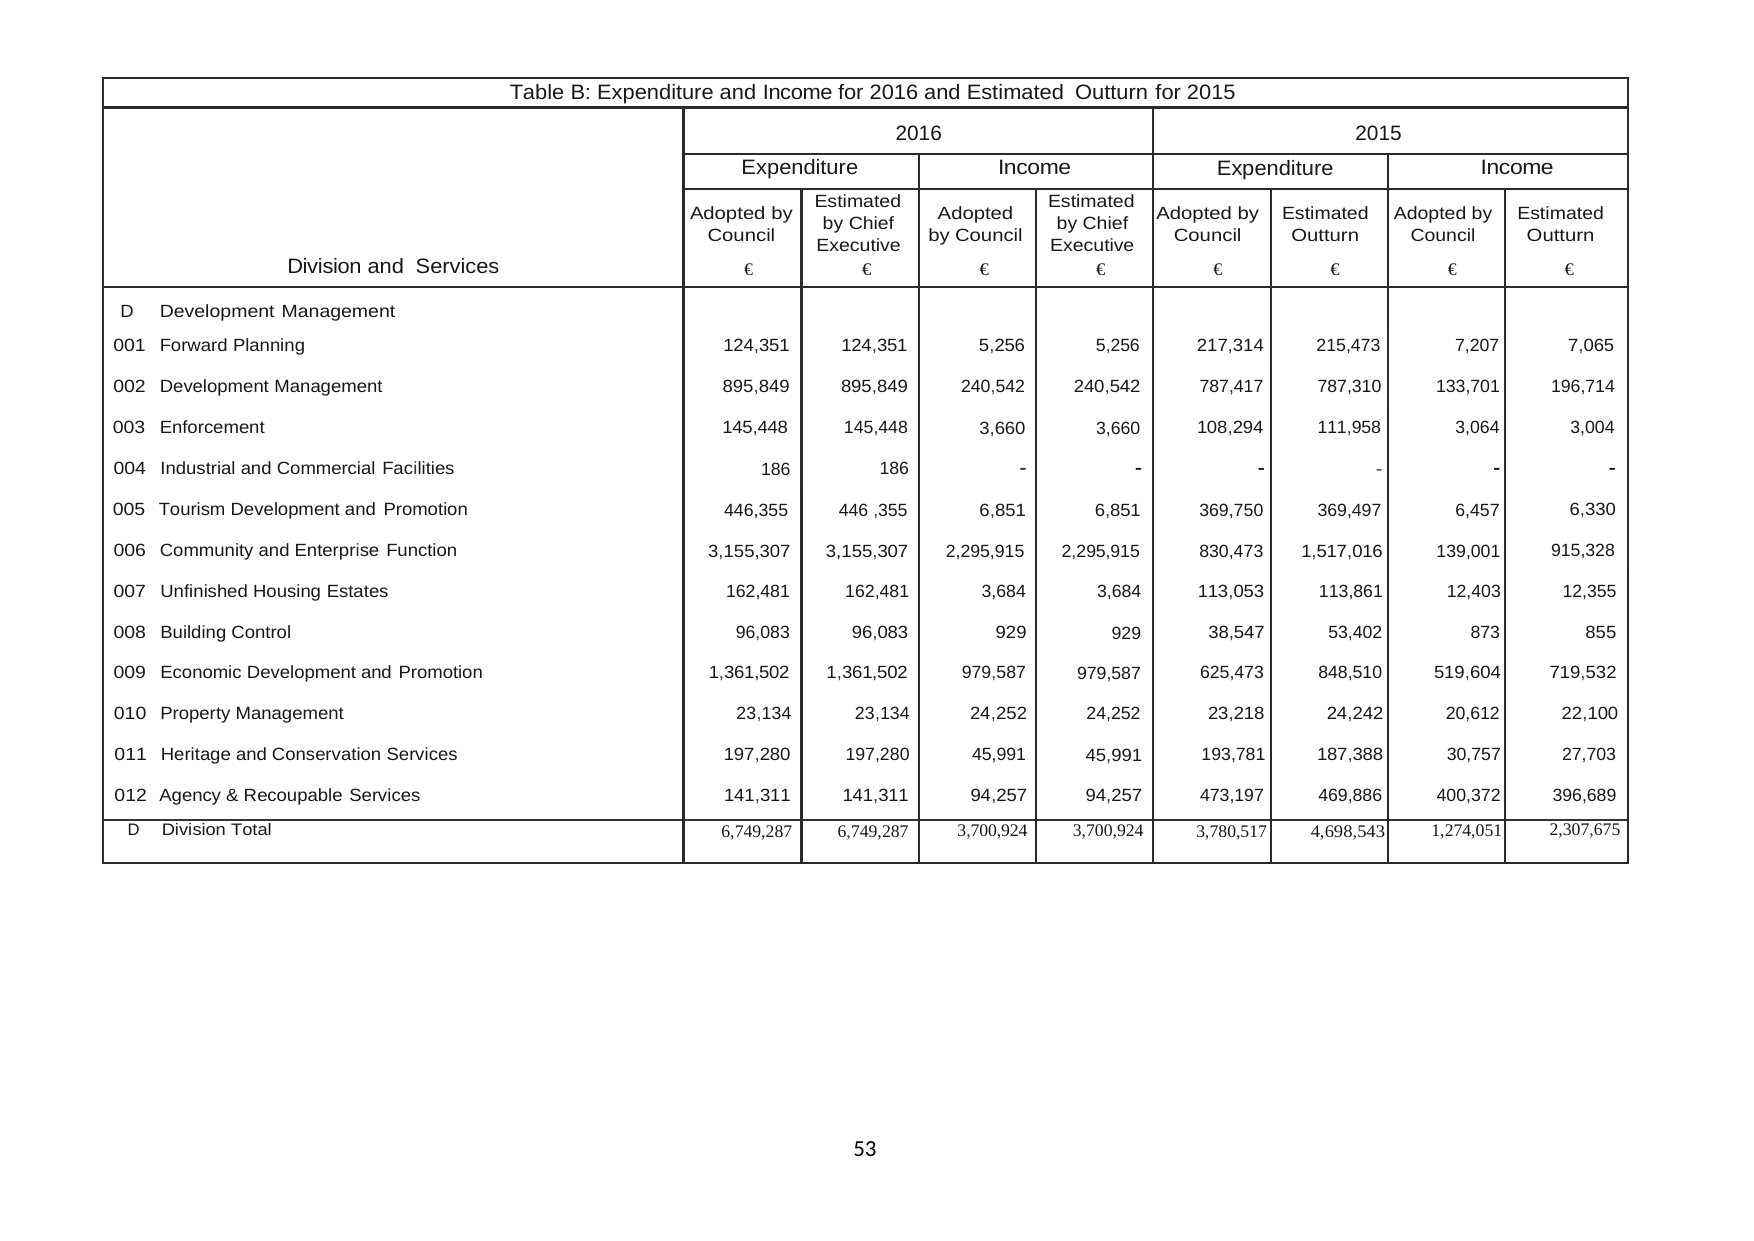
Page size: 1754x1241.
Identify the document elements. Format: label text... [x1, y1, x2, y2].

table_cell 12,355 [1506, 573, 1627, 613]
table_cell 6,749,287 [685, 821, 800, 862]
table_cell 1,361,502 [803, 654, 918, 695]
table_cell 979,587 [1037, 654, 1152, 695]
table_cell 3,700,924 [1037, 821, 1152, 862]
table_header for 2015 [1153, 79, 1627, 106]
table_cell 895,849 [685, 368, 800, 408]
table_cell 469,886 [1272, 777, 1387, 819]
table_cell Forward Planning [152, 329, 682, 367]
table_cell 003 [104, 409, 152, 447]
table_cell 1,361,502 [685, 654, 800, 695]
table_cell 24,242 [1272, 695, 1387, 736]
table_cell 7,065 [1506, 329, 1627, 367]
table_cell 111,958 [1272, 409, 1387, 447]
table_cell Income [1389, 155, 1627, 188]
table_cell 855 [1506, 614, 1627, 654]
table_cell 369,750 [1154, 492, 1270, 532]
table_cell 217,314 [1154, 329, 1270, 367]
table_cell 011 [104, 736, 152, 777]
table_cell [920, 288, 1035, 329]
table_cell 124,351 [803, 329, 918, 367]
table_cell 94,257 [920, 777, 1035, 819]
table_cell 3,780,517 [1154, 821, 1270, 862]
table_cell 979,587 [920, 654, 1035, 695]
table_cell 7,207 [1389, 329, 1504, 367]
table_cell Community and Enterprise Function [152, 532, 682, 573]
table_cell 197,280 [685, 736, 800, 777]
table_cell 625,473 [1154, 654, 1270, 695]
table_cell Tourism Development and Promotion [152, 492, 682, 532]
table_cell - [1154, 447, 1270, 492]
table_cell 3,155,307 [685, 532, 800, 573]
table_cell [1037, 288, 1152, 329]
table_cell 22,100 [1506, 695, 1627, 736]
table_cell Development Management [152, 288, 682, 329]
table_cell 929 [920, 614, 1035, 654]
table_cell 193,781 [1154, 736, 1270, 777]
table_cell [1506, 288, 1627, 329]
table_cell [1389, 288, 1504, 329]
table_cell 3,004 [1506, 409, 1627, 447]
table_cell 6,749,287 [803, 821, 918, 862]
table_cell 38,547 [1154, 614, 1270, 654]
table_cell 787,310 [1272, 368, 1387, 408]
table_cell 719,532 [1506, 654, 1627, 695]
table_cell 396,689 [1506, 777, 1627, 819]
table_cell 446 ,355 [803, 492, 918, 532]
table_cell Development Management [152, 368, 682, 408]
table_cell 2016 [685, 109, 1152, 153]
table_cell 6,457 [1389, 492, 1504, 532]
table_cell 915,328 [1506, 532, 1627, 573]
table_cell - [1272, 447, 1387, 492]
table_cell 519,604 [1389, 654, 1504, 695]
table_cell 1,274,051 [1389, 821, 1504, 862]
table_cell Agency & Recoupable Services [152, 777, 682, 819]
table_cell 3,064 [1389, 409, 1504, 447]
table_cell 186 [803, 447, 918, 492]
table_cell 108,294 [1154, 409, 1270, 447]
table_cell 848,510 [1272, 654, 1387, 695]
table_cell 6,851 [920, 492, 1035, 532]
table_cell 145,448 [803, 409, 918, 447]
table_cell Division Total [152, 821, 682, 862]
table_cell Building Control [152, 614, 682, 654]
table_cell 133,701 [1389, 368, 1504, 408]
table_cell Heritage and Conservation Services [152, 736, 682, 777]
table_cell 2,307,675 [1506, 821, 1627, 862]
table_cell 20,612 [1389, 695, 1504, 736]
table_cell 873 [1389, 614, 1504, 654]
table_cell Estimated by Chief Executive € [803, 190, 918, 286]
table_cell 187,388 [1272, 736, 1387, 777]
table_cell - [1506, 447, 1627, 492]
table_cell 830,473 [1154, 532, 1270, 573]
table_cell 2,295,915 [1037, 532, 1152, 573]
table_cell Estimated Outturn € [1506, 190, 1627, 286]
table_cell 2,295,915 [920, 532, 1035, 573]
table_cell 240,542 [1037, 368, 1152, 408]
table_cell 113,861 [1272, 573, 1387, 613]
table_cell 446,355 [685, 492, 800, 532]
table_cell 215,473 [1272, 329, 1387, 367]
table_cell 240,542 [920, 368, 1035, 408]
table_cell 3,684 [1037, 573, 1152, 613]
table_cell 787,417 [1154, 368, 1270, 408]
table_cell 3,684 [920, 573, 1035, 613]
table_cell 6,851 [1037, 492, 1152, 532]
table_cell 197,280 [803, 736, 918, 777]
table_cell 141,311 [803, 777, 918, 819]
table_cell 006 [104, 532, 152, 573]
table_cell Property Management [152, 695, 682, 736]
table_cell [685, 288, 800, 329]
table_cell [1154, 288, 1270, 329]
table_cell Adopted by Council € [920, 190, 1035, 286]
table_cell 009 [104, 654, 152, 695]
table_cell 002 [104, 368, 152, 408]
table_cell 45,991 [1037, 736, 1152, 777]
table_cell - [1389, 447, 1504, 492]
table_cell 005 [104, 492, 152, 532]
table_cell 473,197 [1154, 777, 1270, 819]
table_cell 53,402 [1272, 614, 1387, 654]
table_cell 196,714 [1506, 368, 1627, 408]
table_cell 2015 [1154, 109, 1627, 153]
table_cell Adopted by Council € [1389, 190, 1504, 286]
table_cell Adopted by Council € [1154, 190, 1270, 286]
table_cell 12,403 [1389, 573, 1504, 613]
table_cell 141,311 [685, 777, 800, 819]
table_cell 96,083 [803, 614, 918, 654]
table_cell Expenditure [685, 155, 918, 188]
table_cell 23,134 [685, 695, 800, 736]
table_cell 162,481 [685, 573, 800, 613]
table_cell Economic Development and Promotion [152, 654, 682, 695]
table_cell Unfinished Housing Estates [152, 573, 682, 613]
table_cell Estimated by Chief Executive € [1037, 190, 1152, 286]
table_cell 5,256 [920, 329, 1035, 367]
table_cell 96,083 [685, 614, 800, 654]
table_cell 113,053 [1154, 573, 1270, 613]
table_cell D [104, 821, 152, 862]
table_cell 007 [104, 573, 152, 613]
table_cell - [1037, 447, 1152, 492]
table_cell 008 [104, 614, 152, 654]
table_cell [803, 288, 918, 329]
table_cell 929 [1037, 614, 1152, 654]
table_cell 139,001 [1389, 532, 1504, 573]
table_cell 895,849 [803, 368, 918, 408]
table_cell 3,660 [920, 409, 1035, 447]
table_cell 24,252 [920, 695, 1035, 736]
table_cell 186 [685, 447, 800, 492]
table_cell 3,660 [1037, 409, 1152, 447]
table_cell [1272, 288, 1387, 329]
table_cell Estimated Outturn € [1272, 190, 1387, 286]
table_cell 010 [104, 695, 152, 736]
table_cell 001 [104, 329, 152, 367]
table_cell 4,698,543 [1272, 821, 1387, 862]
table_cell 27,703 [1506, 736, 1627, 777]
table_cell 3,700,924 [920, 821, 1035, 862]
table_cell 124,351 [685, 329, 800, 367]
table_cell 45,991 [920, 736, 1035, 777]
table_cell 012 [104, 777, 152, 819]
table_cell Income [920, 155, 1152, 188]
table_cell 3,155,307 [803, 532, 918, 573]
table_cell - [920, 447, 1035, 492]
table_cell 369,497 [1272, 492, 1387, 532]
table_cell 5,256 [1037, 329, 1152, 367]
table_header Table B: Expenditure and Income for 2016 and Estimated Outturn [104, 79, 1153, 106]
table_cell 004 [104, 447, 152, 492]
table_cell 1,517,016 [1272, 532, 1387, 573]
table_cell 23,218 [1154, 695, 1270, 736]
table_cell 400,372 [1389, 777, 1504, 819]
table_cell 23,134 [803, 695, 918, 736]
table_cell 145,448 [685, 409, 800, 447]
table_cell 162,481 [803, 573, 918, 613]
table_cell Enforcement [152, 409, 682, 447]
table_cell D [104, 288, 152, 329]
table_cell 24,252 [1037, 695, 1152, 736]
table_cell 6,330 [1506, 492, 1627, 532]
table_cell Expenditure [1154, 155, 1387, 188]
table_cell Industrial and Commercial Facilities [152, 447, 682, 492]
table_cell Division and Services [104, 109, 682, 286]
table_cell 94,257 [1037, 777, 1152, 819]
table_cell Adopted by Council € [685, 190, 800, 286]
table_cell 30,757 [1389, 736, 1504, 777]
